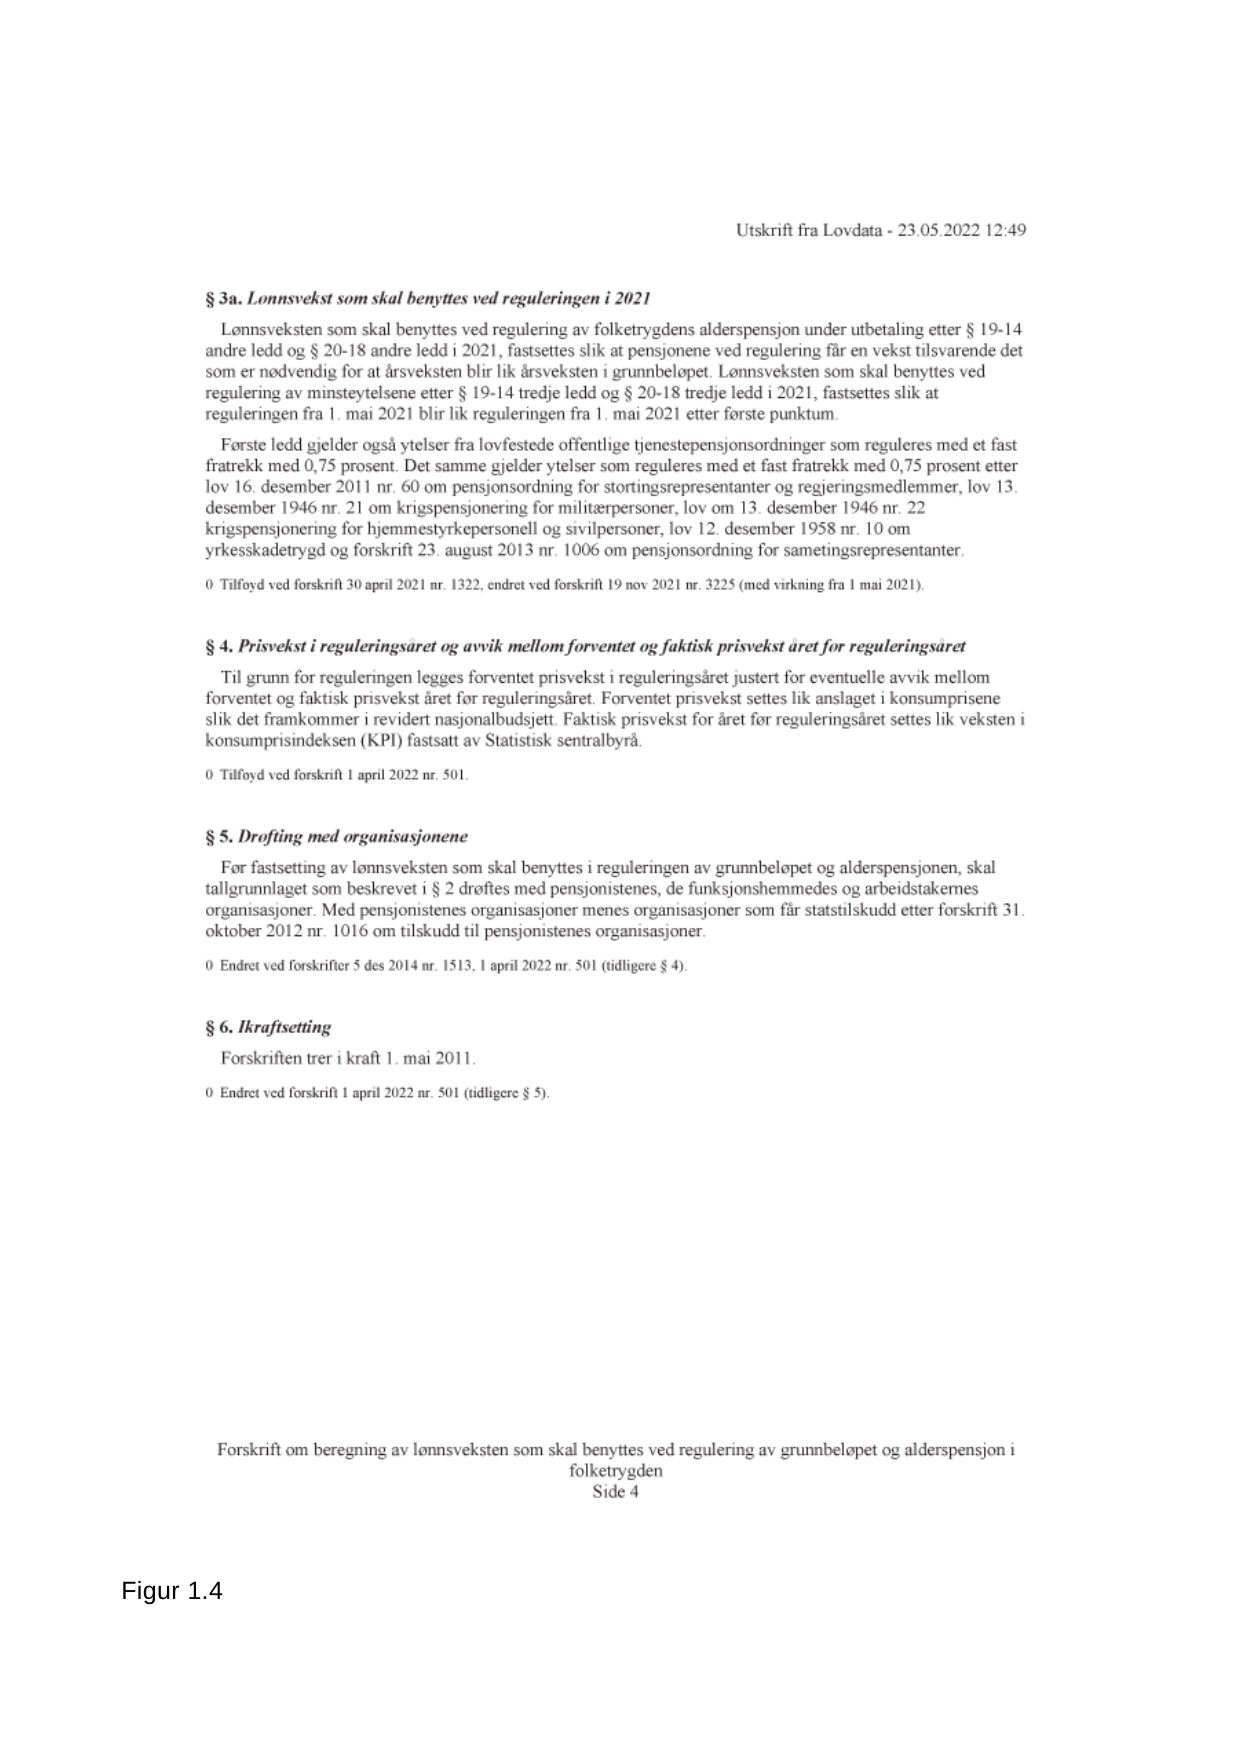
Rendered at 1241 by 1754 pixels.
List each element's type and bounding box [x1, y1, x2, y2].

picture [121, 159, 1110, 1560]
